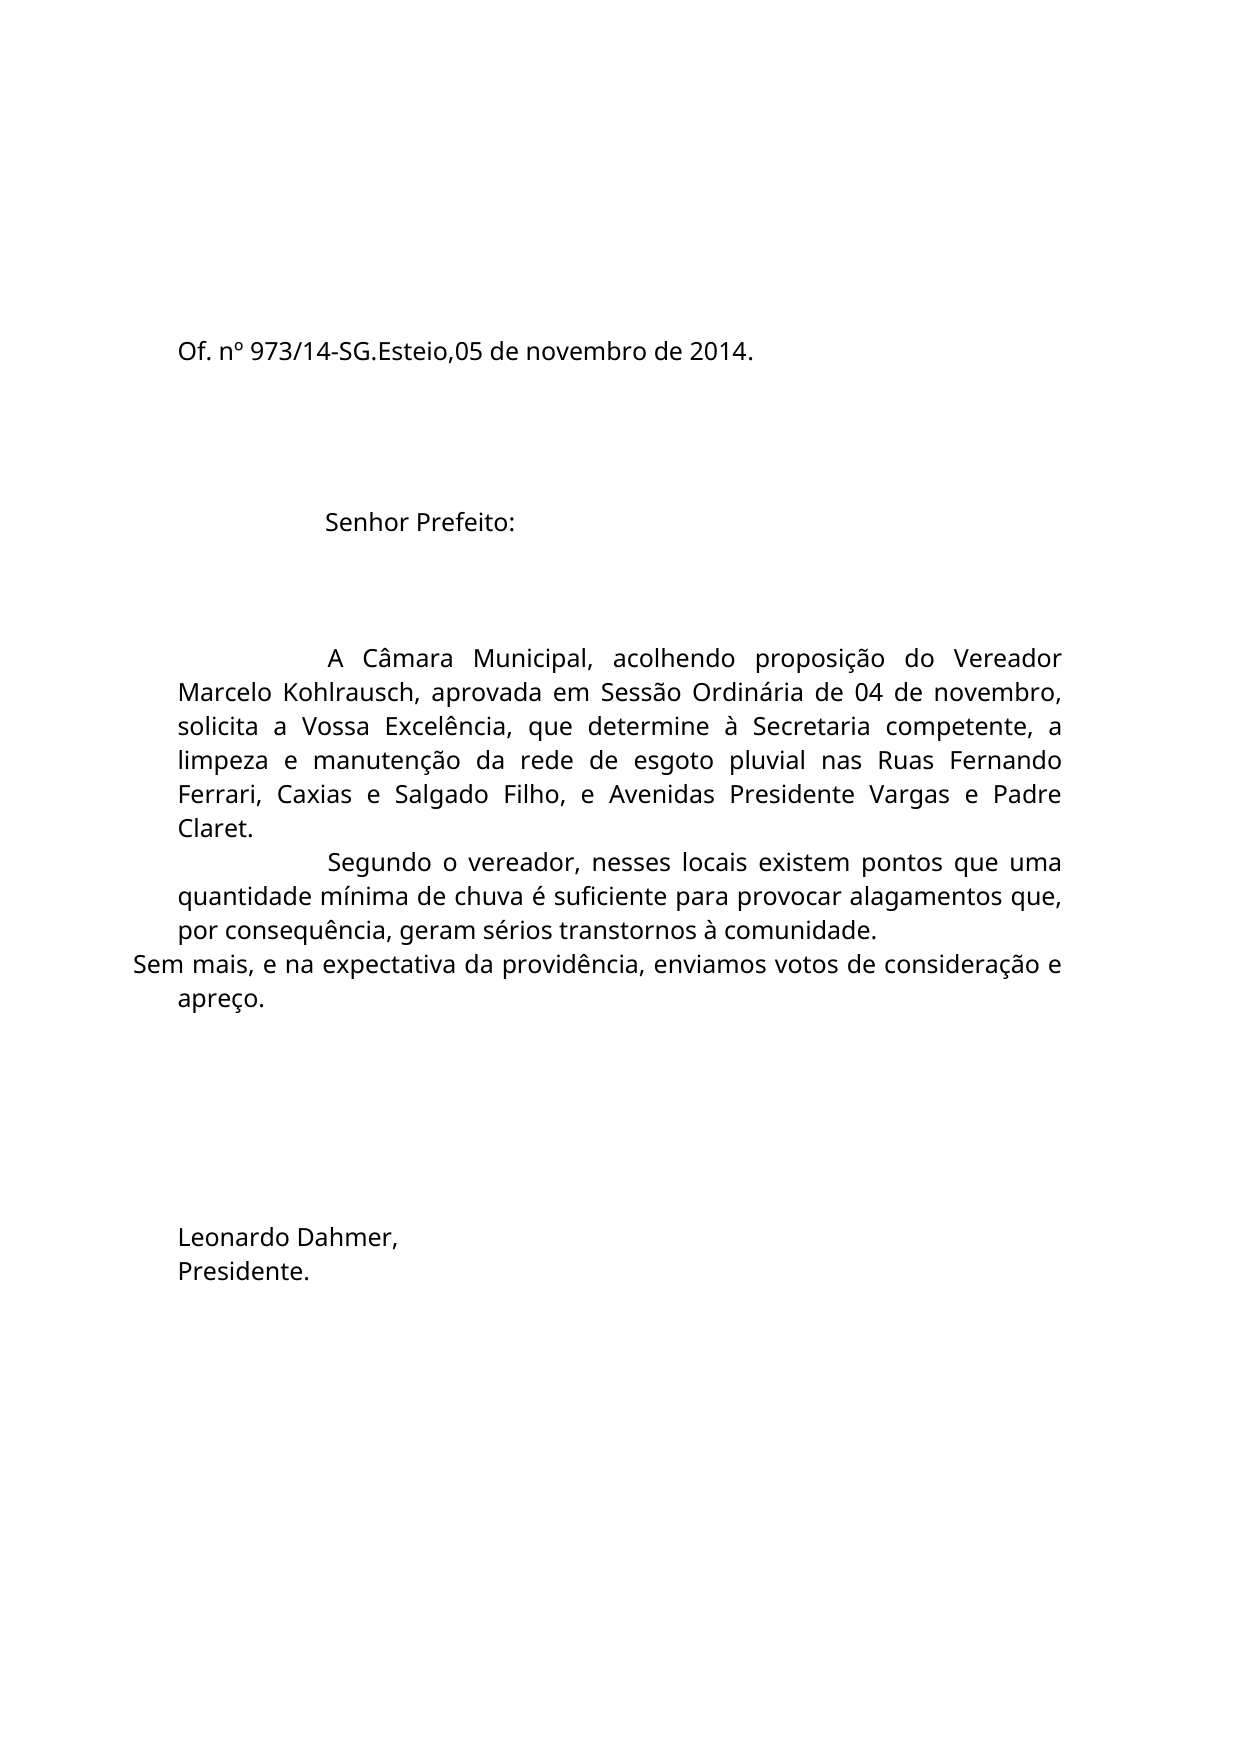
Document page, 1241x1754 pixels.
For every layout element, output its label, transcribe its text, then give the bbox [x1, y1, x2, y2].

text Presidente. [177, 1254, 1063, 1288]
text Leonardo Dahmer, [177, 1219, 1063, 1254]
text Senhor Prefeito: [251, 504, 1063, 538]
text Of. nº 973/14-SG.Esteio,05 de novembro de 2014. [177, 334, 1063, 368]
text Segundo o vereador, nesses locais existem pontos que uma quantidade mínima de chuva é suficiente para provocar alagamentos que, por consequência, geram sérios transtornos à comunidade. [177, 845, 1063, 947]
text A Câmara Municipal, acolhendo proposição do Vereador Marcelo Kohlrausch, aprovada em Sessão Ordinária de 04 de novembro, solicita a Vossa Excelência, que determine à Secretaria competente, a limpeza e manutenção da rede de esgoto pluvial nas Ruas Fernando Ferrari, Caxias e Salgado Filho, e Avenidas Presidente Vargas e Padre Claret. [177, 641, 1063, 845]
text Sem mais, e na expectativa da providência, enviamos votos de consideração e apreço. [133, 947, 1063, 1015]
